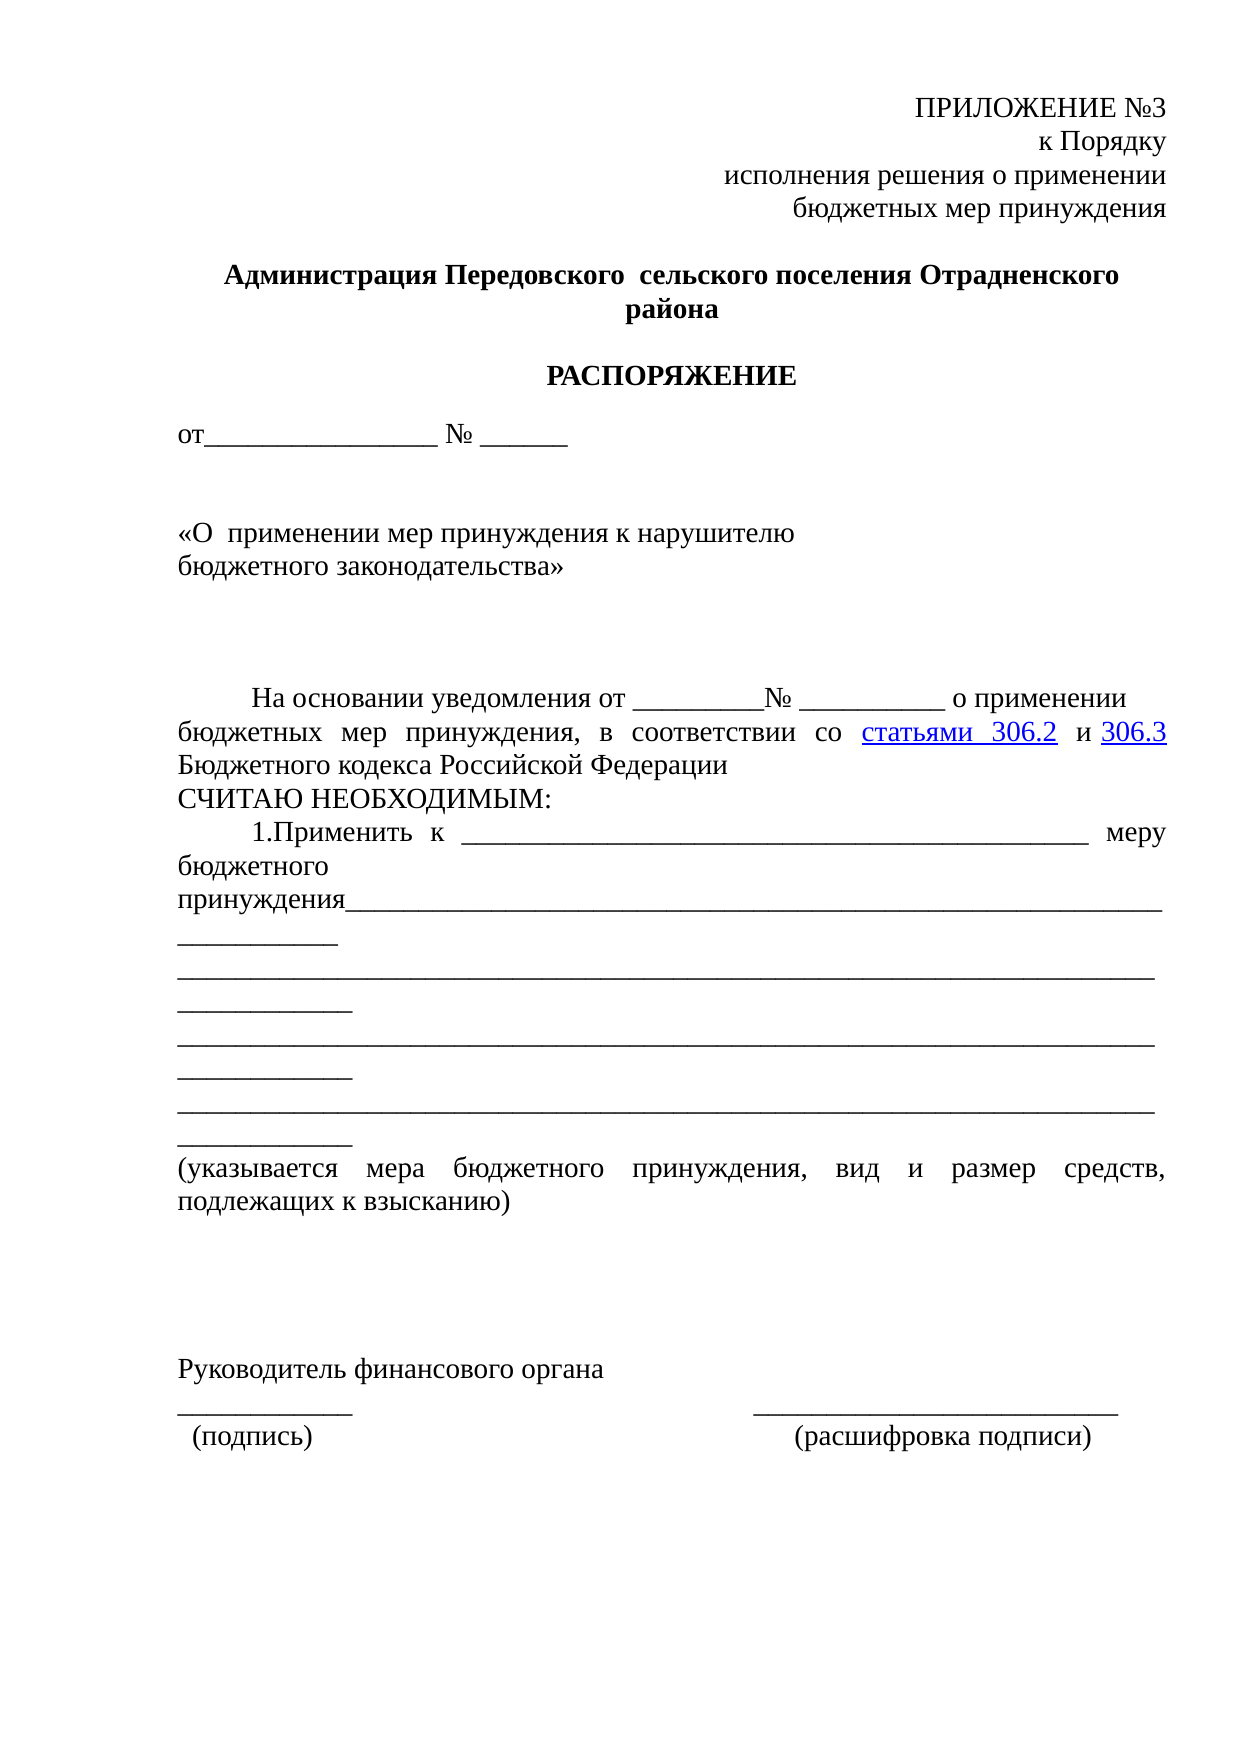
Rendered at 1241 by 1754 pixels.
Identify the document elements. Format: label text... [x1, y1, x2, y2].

text «О применении мер принуждения к нарушителю [177, 515, 1166, 548]
text На основании уведомления от _________№ __________ о применении [177, 680, 1166, 714]
text _______________________________________________________________________________ [177, 1016, 1166, 1083]
text исполнения решения о применении [709, 157, 1166, 190]
text СЧИТАЮ НЕОБХОДИМЫМ: [177, 781, 1166, 814]
text ПРИЛОЖЕНИЕ №3 [709, 90, 1166, 123]
text 1.Применить к ___________________________________________ меру бюджетного принуждения___________________________________________________________________ [177, 814, 1166, 949]
text к Порядку [709, 123, 1166, 157]
text бюджетных мер принуждения, в соответствии со статьями 306.2 и 306.3 Бюджетного кодекса Российской Федерации [177, 714, 1166, 781]
text Администрация Передовского сельского поселения Отрадненского района [177, 257, 1166, 324]
text (подпись) (расшифровка подписи) [177, 1418, 1166, 1452]
text _______________________________________________________________________________ [177, 949, 1166, 1016]
text Руководитель финансового органа [177, 1351, 1166, 1385]
text РАСПОРЯЖЕНИЕ [177, 358, 1166, 392]
text (указывается мера бюджетного принуждения, вид и размер средств, подлежащих к взысканию) [177, 1150, 1166, 1217]
text _______________________________________________________________________________ [177, 1083, 1166, 1150]
text бюджетного законодательства» [177, 548, 1166, 582]
text ____________ _________________________ [177, 1385, 1166, 1418]
text бюджетных мер принуждения [709, 190, 1166, 224]
text от________________ № ______ [177, 417, 1166, 450]
